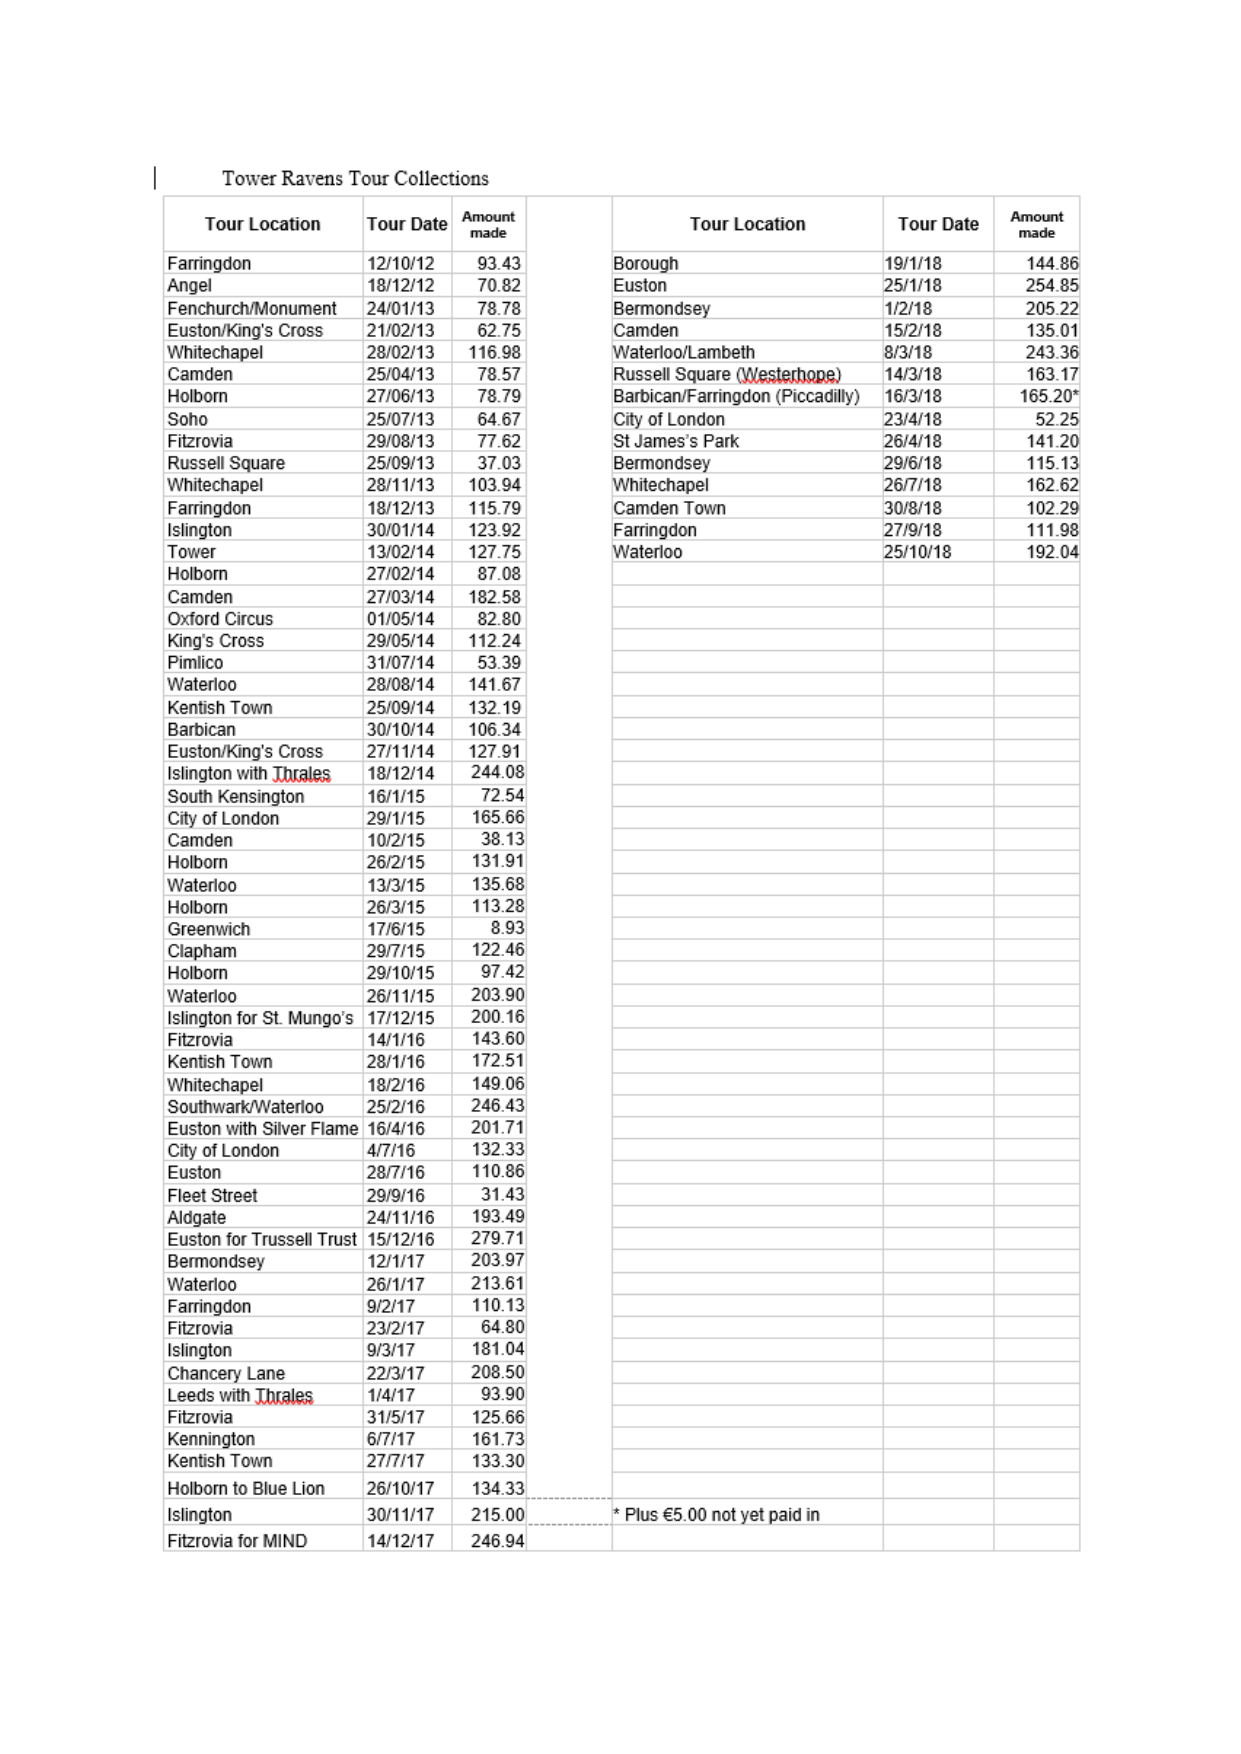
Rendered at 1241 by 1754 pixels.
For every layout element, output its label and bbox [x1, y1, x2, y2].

picture [150, 150, 1091, 1562]
